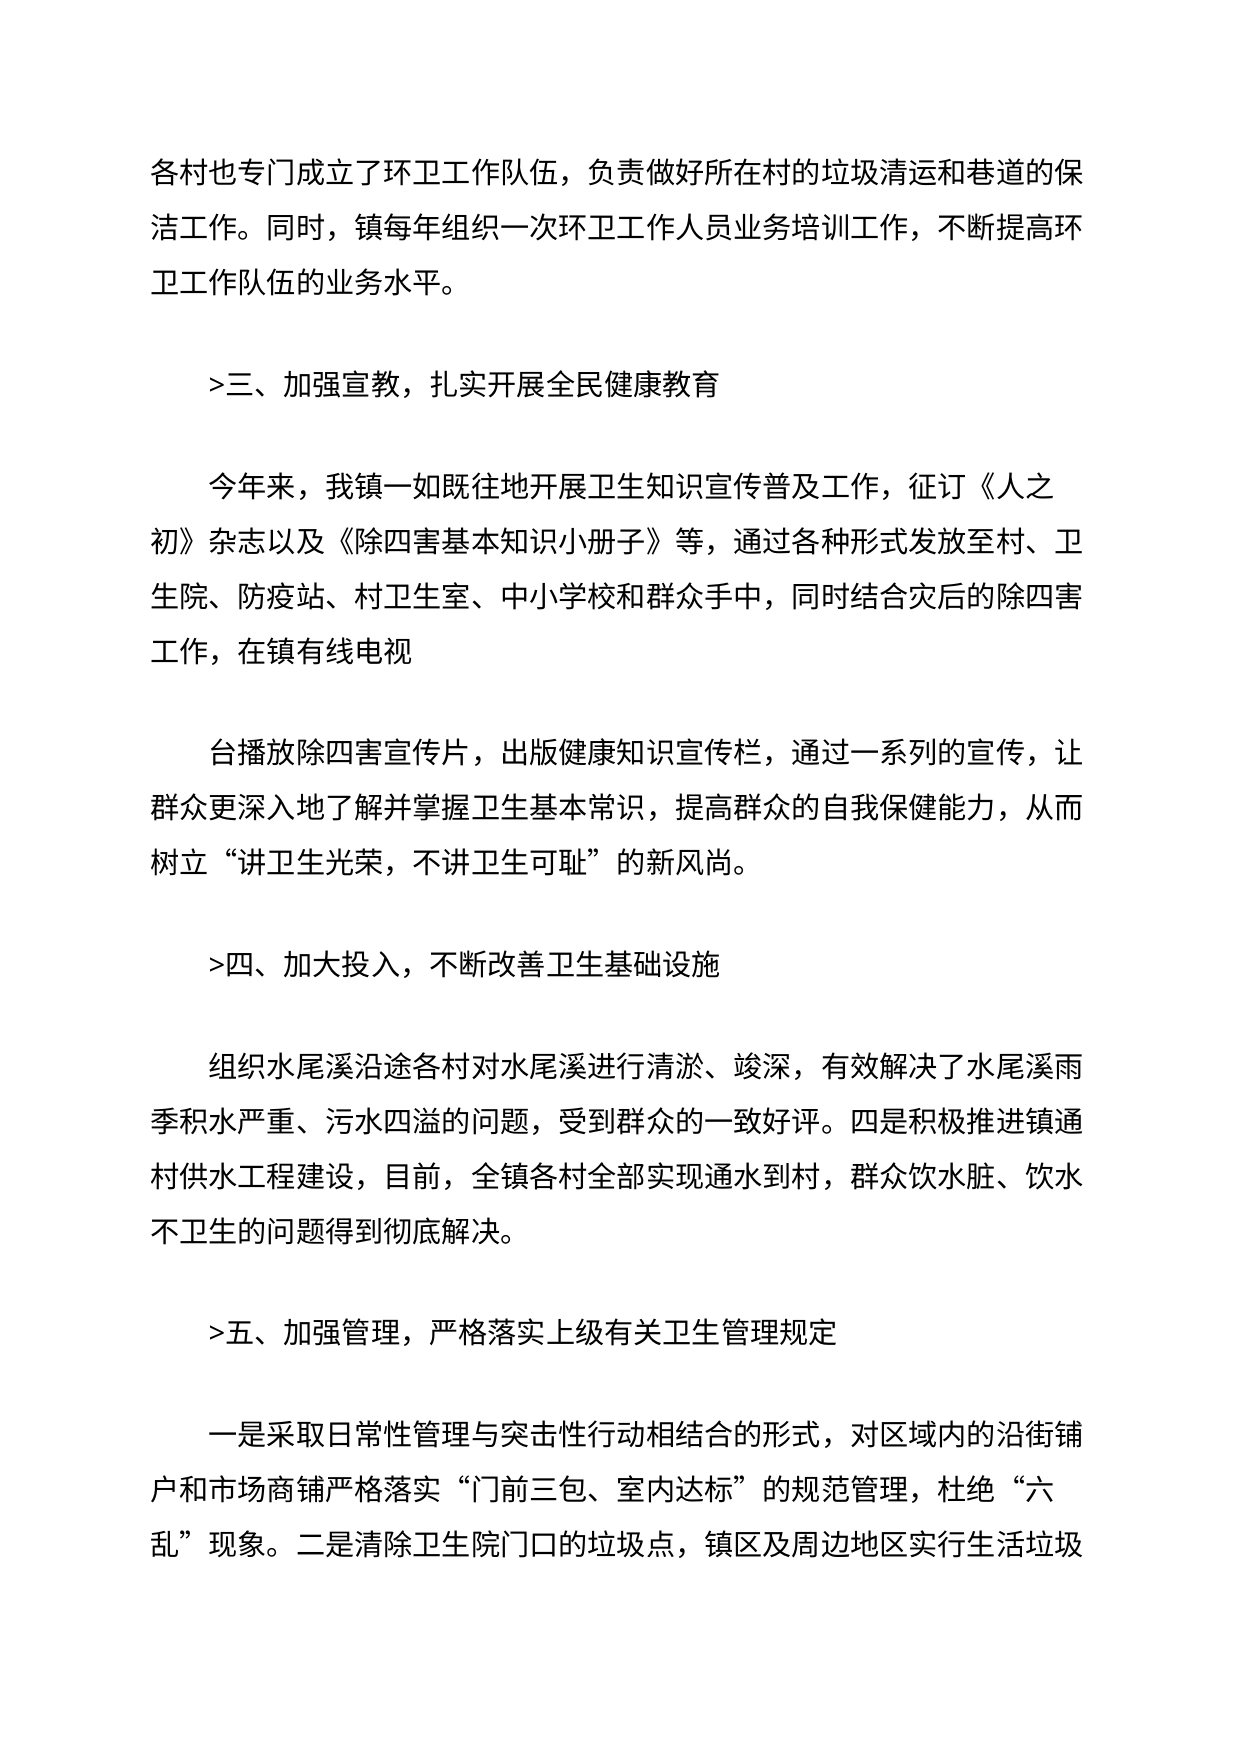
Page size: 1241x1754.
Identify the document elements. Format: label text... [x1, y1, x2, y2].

text >五、加强管理，严格落实上级有关卫生管理规定 [150, 1310, 1090, 1352]
text 组织水尾溪沿途各村对水尾溪进行清淤、竣深，有效解决了水尾溪雨季积水严重、污水四溢的问题，受到群众的一致好评。四是积极推进镇通村供水工程建设，目前，全镇各村全部实现通水到村，群众饮水脏、饮水不卫生的问题得到彻底解决。 [150, 1043, 1090, 1251]
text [150, 150, 1090, 302]
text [150, 1412, 1090, 1564]
text >三、加强宣教，扎实开展全民健康教育 [150, 362, 1090, 404]
text 台播放除四害宣传片，出版健康知识宣传栏，通过一系列的宣传，让群众更深入地了解并掌握卫生基本常识，提高群众的自我保健能力，从而树立“讲卫生光荣，不讲卫生可耻”的新风尚。 [150, 730, 1090, 882]
text 今年来，我镇一如既往地开展卫生知识宣传普及工作，征订《人之初》杂志以及《除四害基本知识小册子》等，通过各种形式发放至村、卫生院、防疫站、村卫生室、中小学校和群众手中，同时结合灾后的除四害工作，在镇有线电视 [150, 463, 1090, 671]
text >四、加大投入，不断改善卫生基础设施 [150, 942, 1090, 984]
